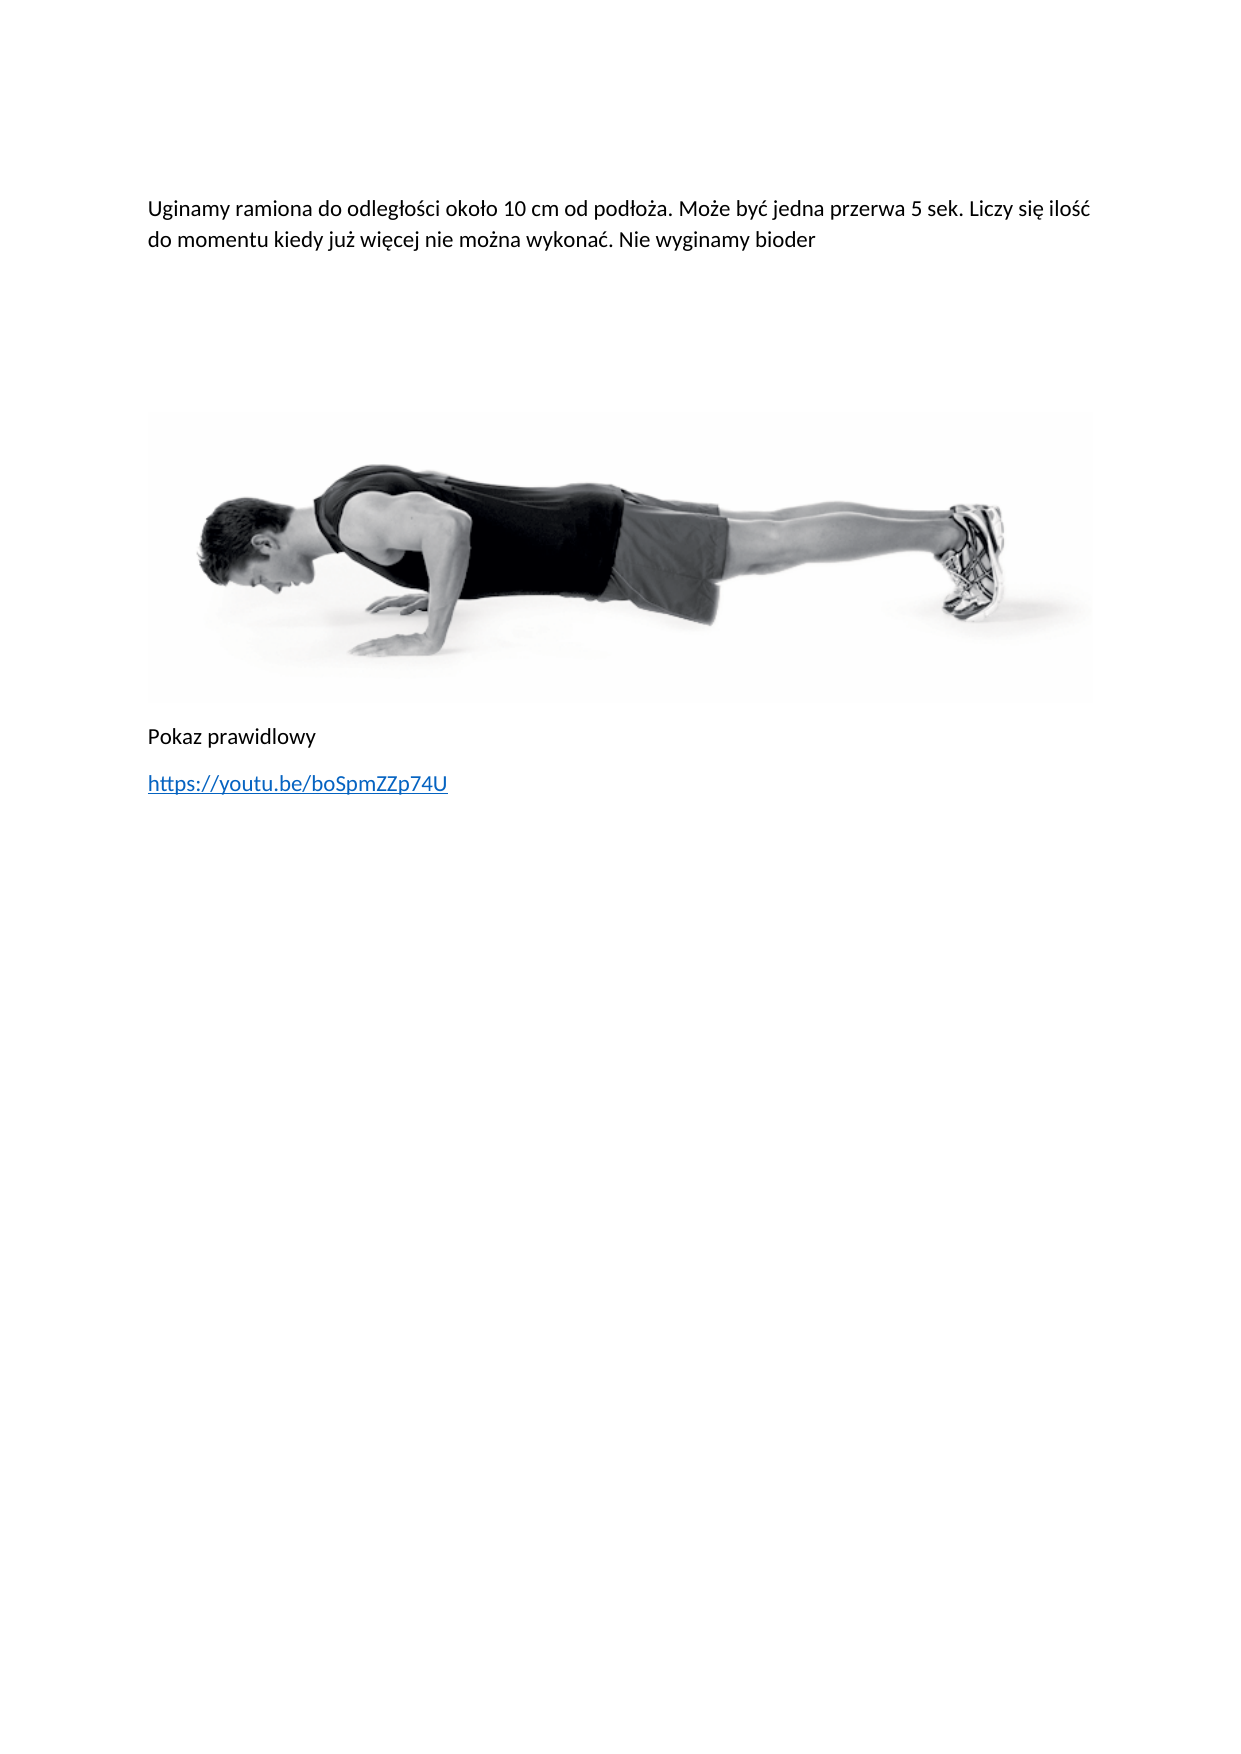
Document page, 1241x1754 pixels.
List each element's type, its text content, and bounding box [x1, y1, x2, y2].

text Uginamy ramiona do odległości około 10 cm od podłoża. Może być jedna przerwa 5 sek. Liczy się ilość do momentu kiedy już więcej nie można wykonać. Nie wyginamy bioder [148, 194, 1093, 253]
text https://youtu.be/boSpmZZp74U [148, 769, 1093, 797]
picture [147, 412, 1093, 703]
text Pokaz prawidlowy [148, 722, 1093, 750]
